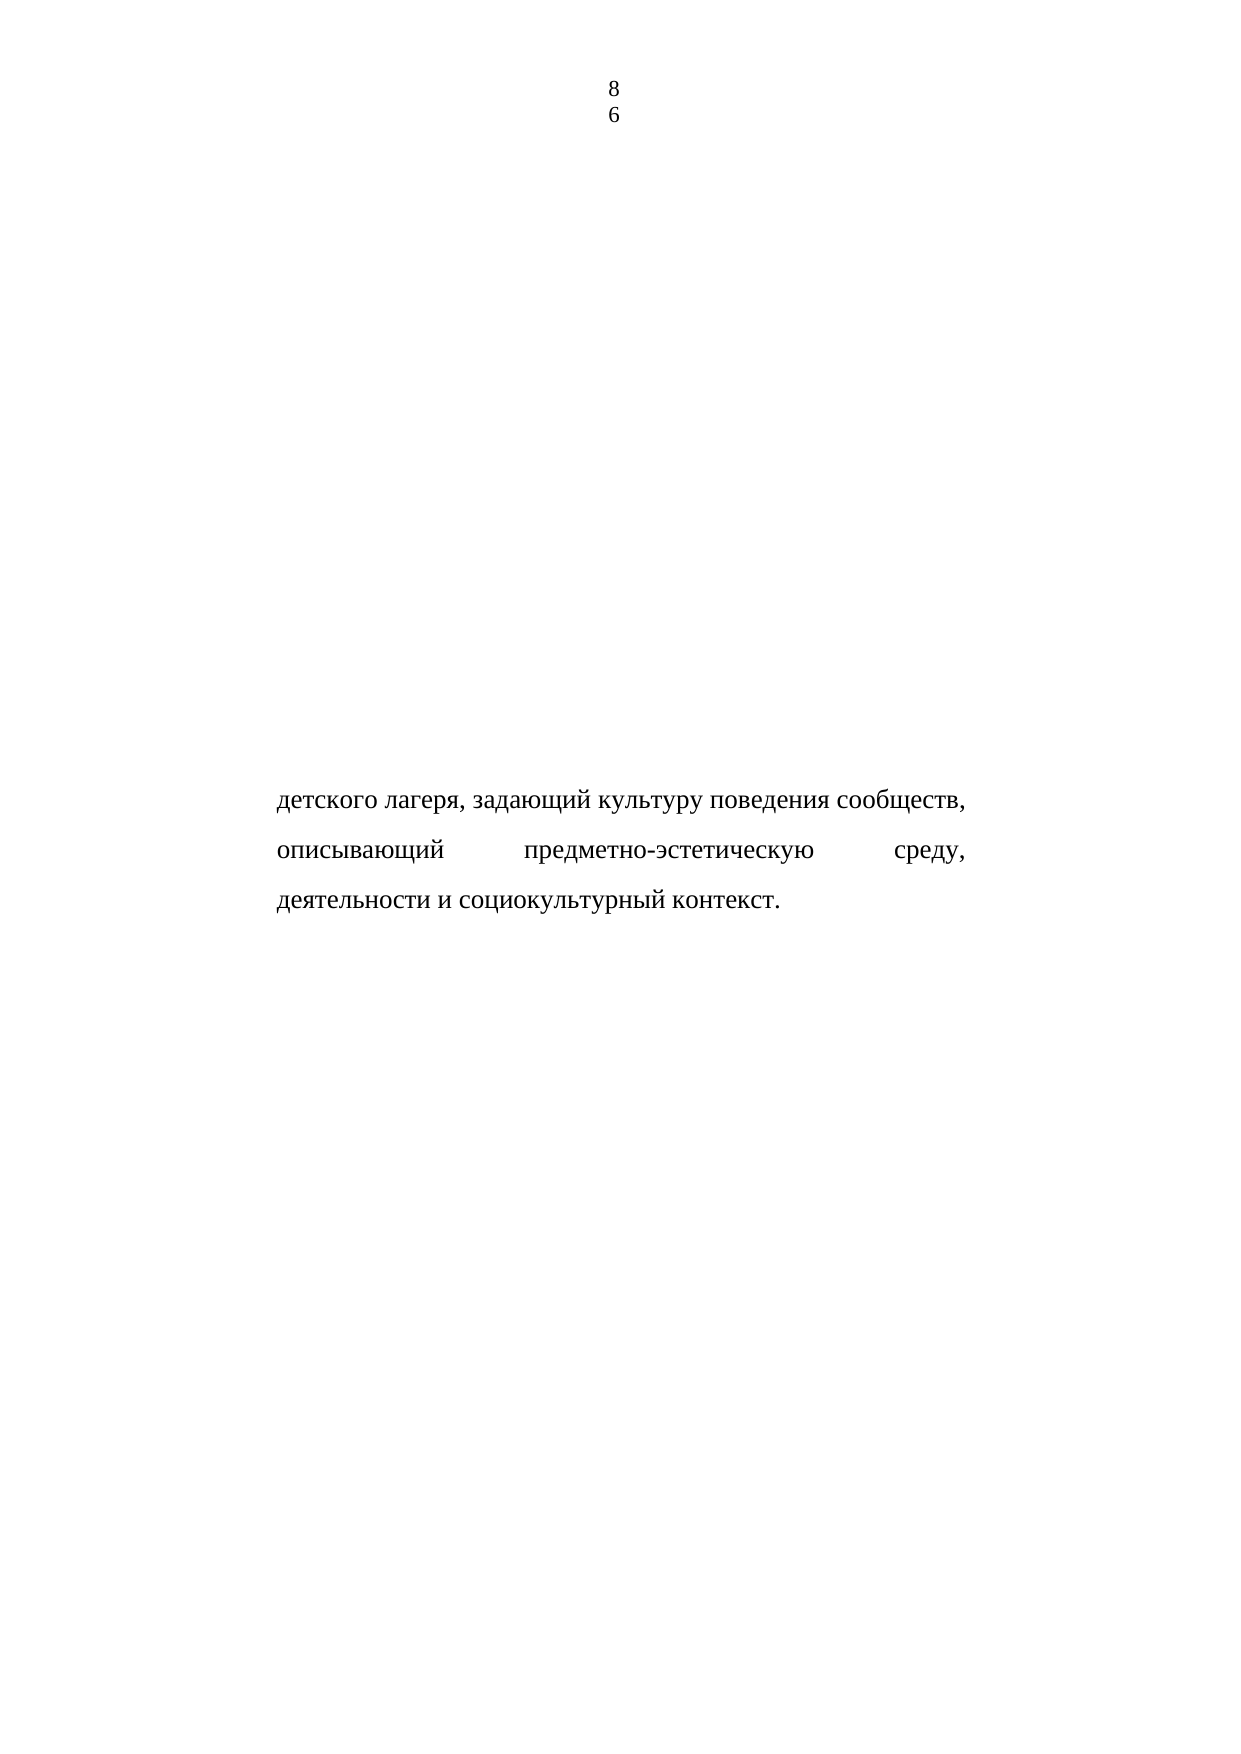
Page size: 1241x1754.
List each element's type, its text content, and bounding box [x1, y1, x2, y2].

text Уклад - общественный договор участников образовательных отношений, опирающийся на базовые национальные ценности, содержащий традиции региона и детского лагеря, задающий культуру поведения сообществ, описывающий предметно-эстетическую среду, деятельности и социокультурный контекст. [277, 769, 966, 919]
